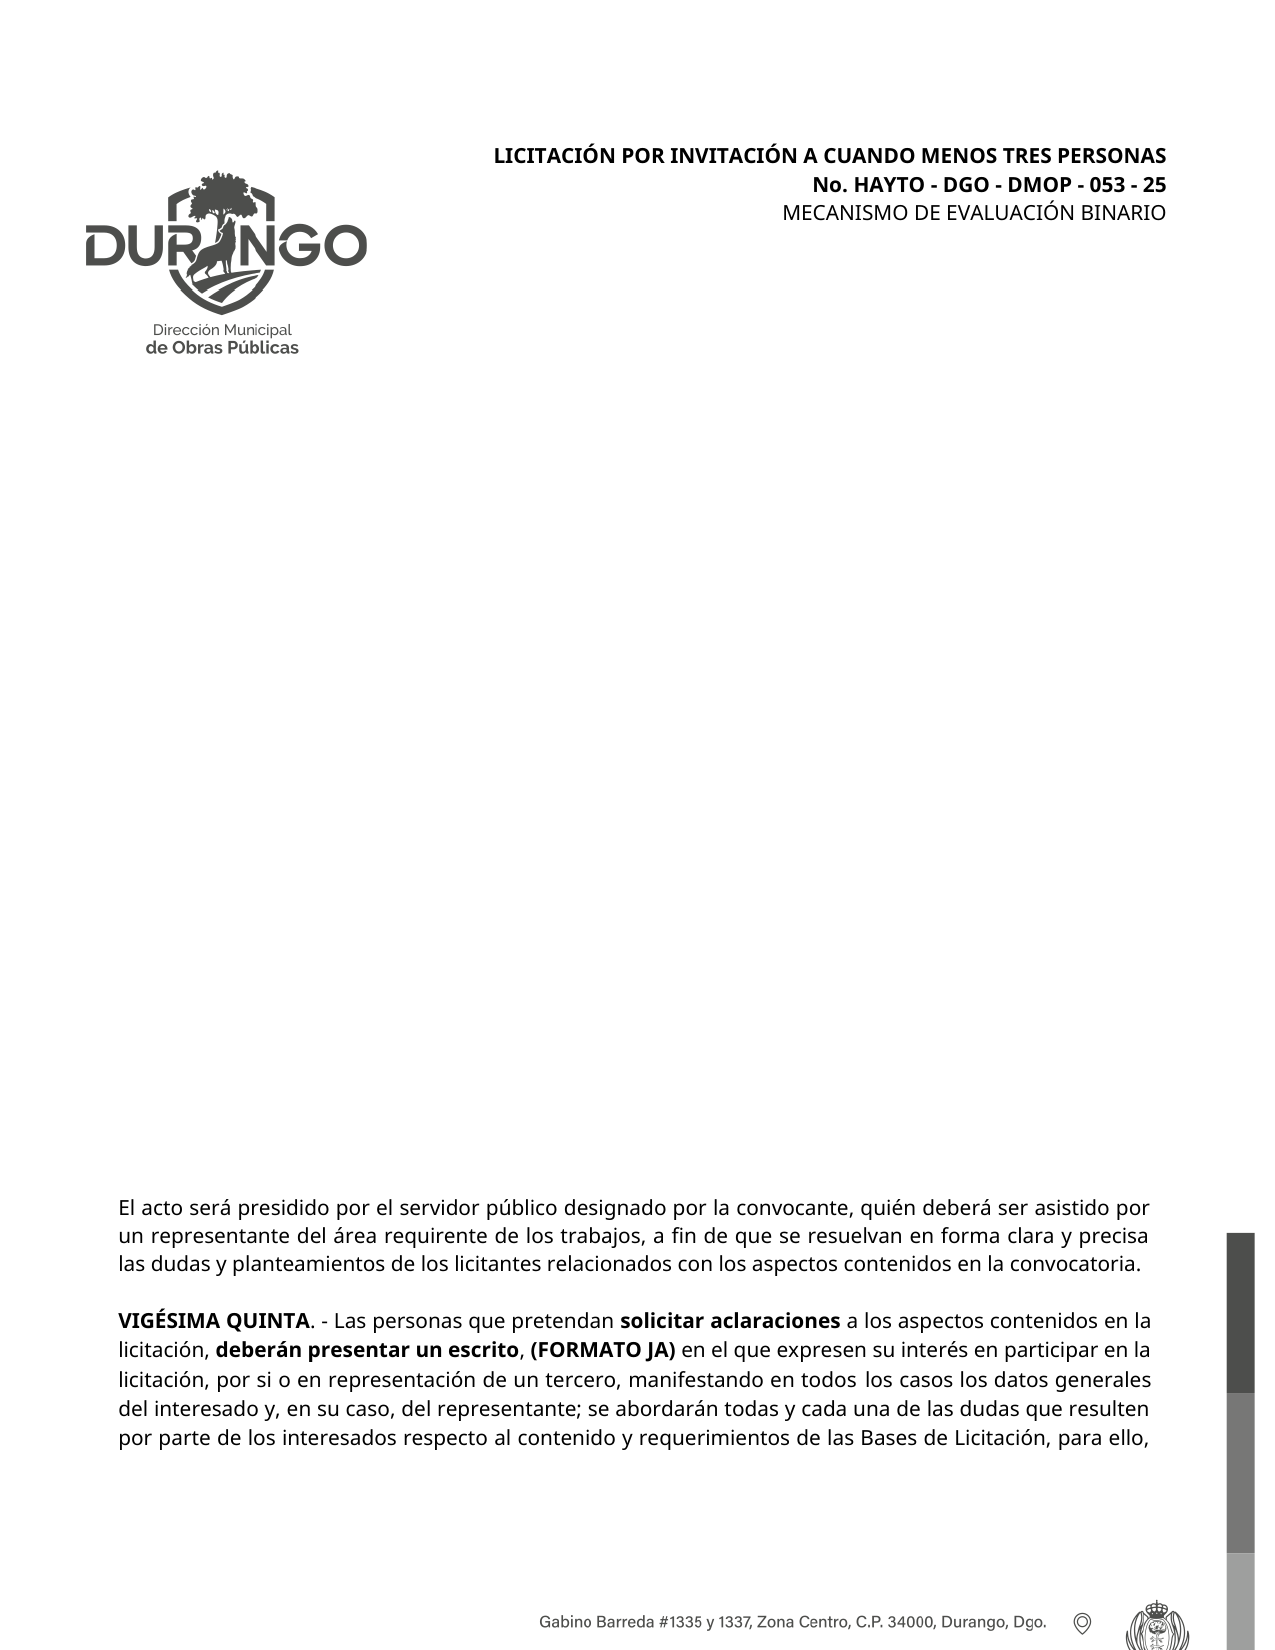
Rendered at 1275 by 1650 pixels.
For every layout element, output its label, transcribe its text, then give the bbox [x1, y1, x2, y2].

text VIGÉSIMA QUINTA. - Las personas que pretendan solicitar aclaraciones a los aspectos contenidos en la licitación, deberán presentar un escrito, (FORMATO JA) en el que expresen su interés en participar en la licitación, por si o en representación de un tercero, manifestando en todos los casos los datos generales del interesado y, en su caso, del representante; se abordarán todas y cada una de las dudas que resulten por parte de los interesados respecto al contenido y requerimientos de las Bases de Licitación, para ello, con el objeto de dar fluidez al acto se recomienda a los licitantes formulen un cuestionario con las dudas que surjan acerca de las propias bases y sus anexos, el cual deberá ser entregado personalmente IMPRESO y en MEDIOS MAGNÉTICOS en formato Word el día en que se lleva acabo la Junta de Aclaraciones (Artículo 41 de la Ley de Obras Públicas y Servicios Relacionados con la Misma para el Estado de Durango y sus Municipios), pudiendo suspender la sesión en el acto mismo, en razón de la complejidad y el número de solicitudes recibidas, o considerando el tiempo que se emplearía en darse contestación, informándole a los licitantes la hora y, en su caso, fecha o lugar en el que se continuará con la junta de aclaraciones, lo que se hará constar en el acta correspondiente. [118, 1306, 1152, 1451]
text El acto será presidido por el servidor público designado por la convocante, quién deberá ser asistido por un representante del área requirente de los trabajos, a fin de que se resuelvan en forma clara y precisa las dudas y planteamientos de los licitantes relacionados con los aspectos contenidos en la convocatoria. [118, 1193, 1152, 1278]
picture [34, 113, 1255, 1650]
